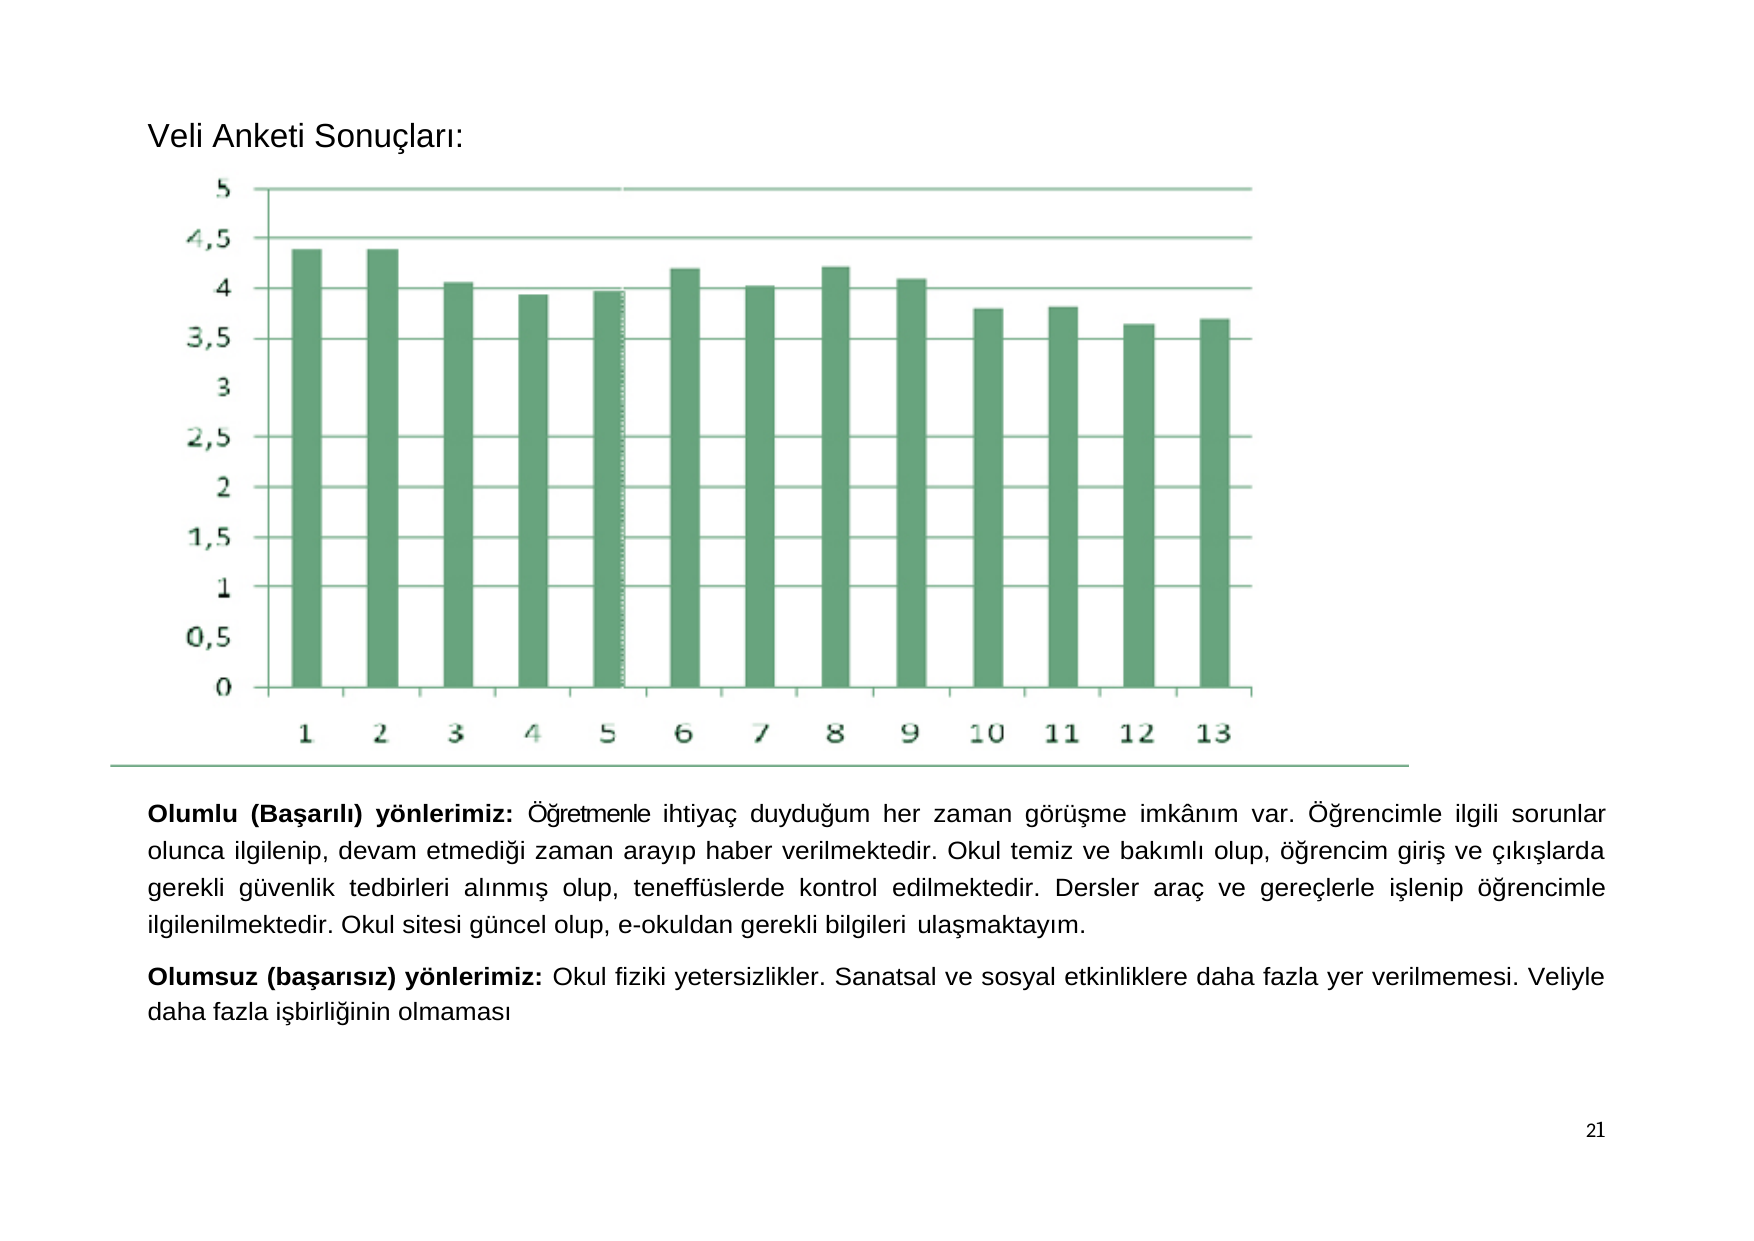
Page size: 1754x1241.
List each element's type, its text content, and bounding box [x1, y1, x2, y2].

subtitle Veli Anketi Sonuçları: [147, 117, 1708, 155]
text Olumlu (Başarılı) yönlerimiz: Öğretmenle ihtiyaç duyduğum her zaman görüşme imkânım var. Öğrencimle ilgili sorunlar olunca ilgilenip, devam etmediği zaman arayıp haber verilmektedir. Okul temiz ve bakımlı olup, öğrencim giriş ve çıkışlarda gerekli güvenlik tedbirleri alınmış olup, teneffüslerde kontrol edilmektedir. Dersler araç ve gereçlerle işlenip öğrencimle ilgilenilmektedir. Okul sitesi güncel olup, e-okuldan gerekli bilgileri ulaşmaktayım. [147, 799, 1607, 938]
text Olumsuz (başarısız) yönlerimiz: Okul fiziki yetersizlikler. Sanatsal ve sosyal etkinliklere daha fazla yer verilmemesi. Veliyle daha fazla işbirliğinin olmaması [147, 962, 1607, 1025]
picture [110, 155, 1409, 767]
